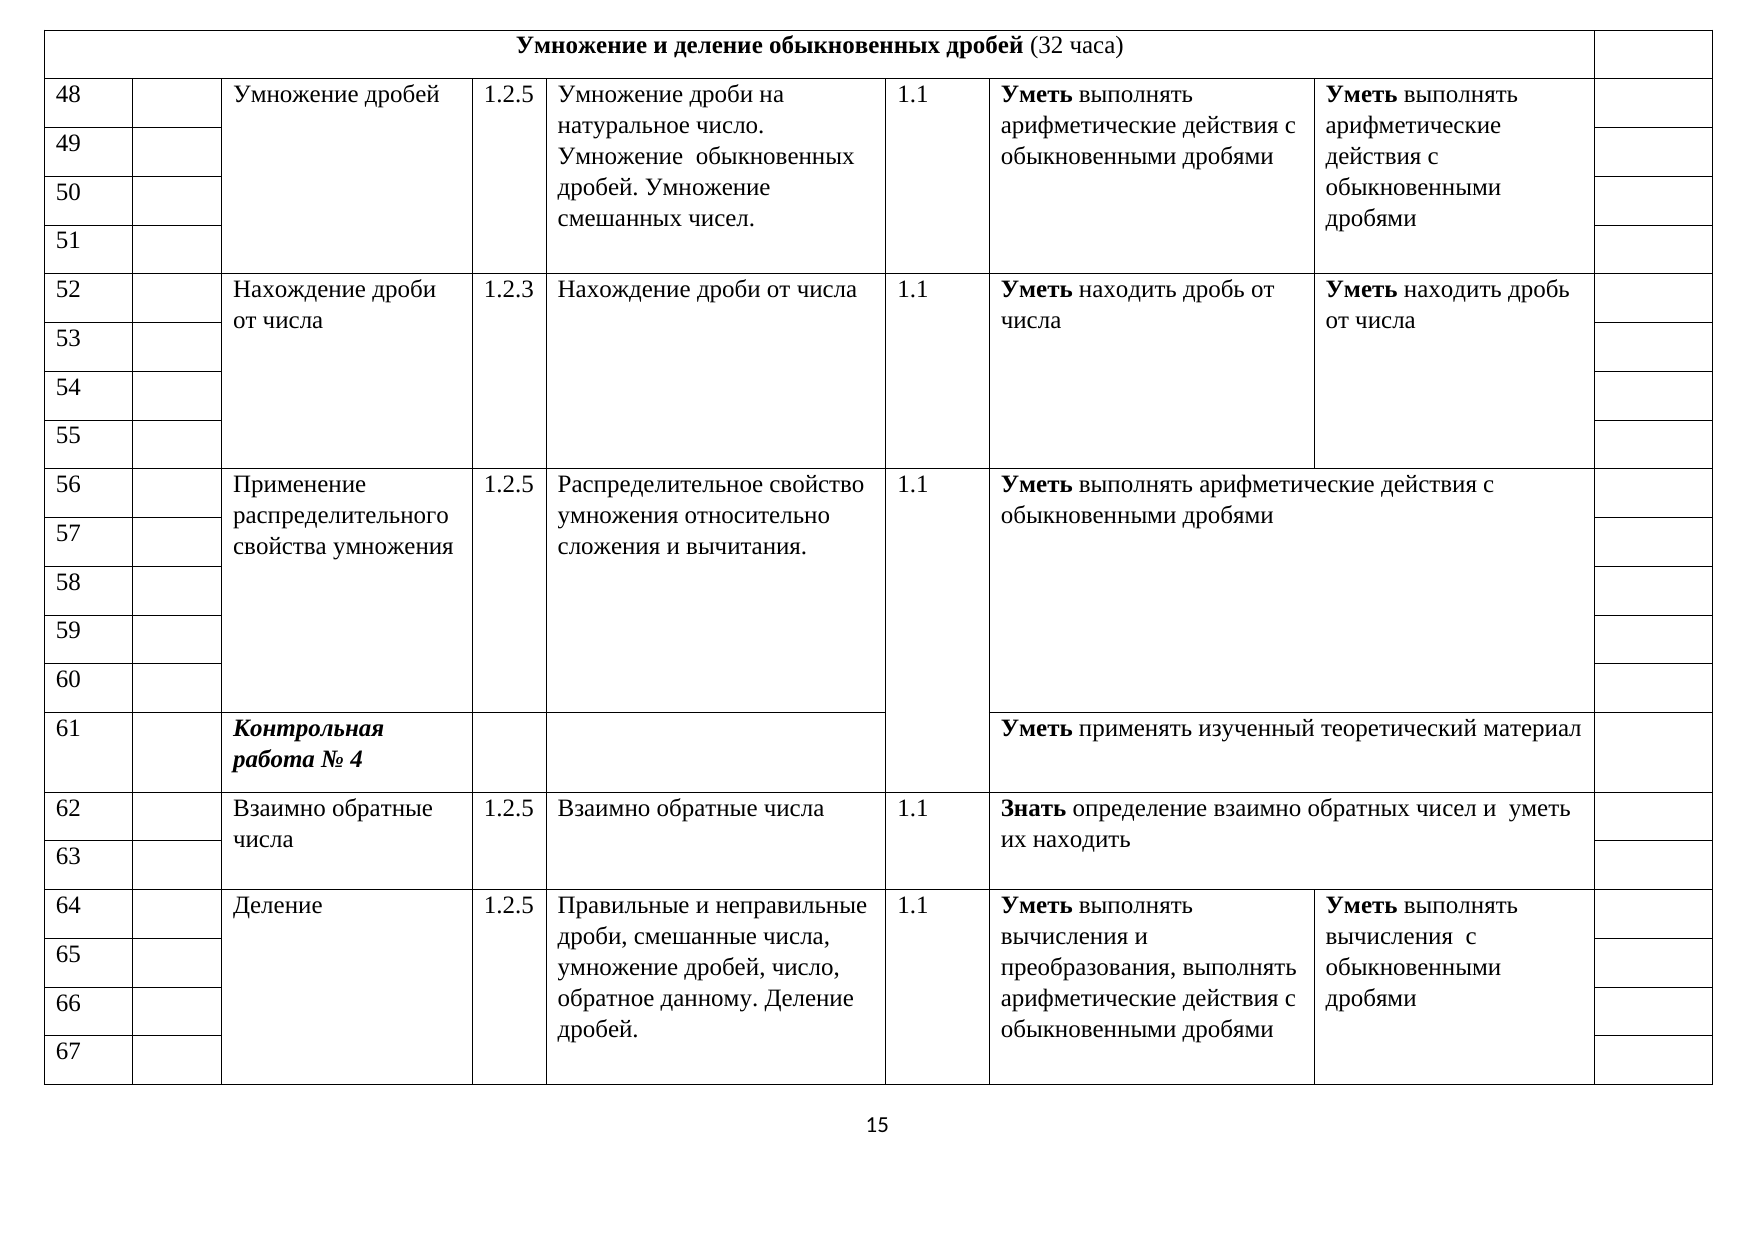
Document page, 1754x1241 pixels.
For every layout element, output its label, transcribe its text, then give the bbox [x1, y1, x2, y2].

table_cell [133, 1036, 221, 1084]
table_cell 1.2.5 [473, 469, 546, 712]
table_cell Распределительное свойство умножения относительно сложения и вычитания. [547, 469, 885, 712]
table_cell [1595, 713, 1712, 792]
table_cell Правильные и неправильные дроби, смешанные числа, умножение дробей, число, обратное данному. Деление дробей. [547, 890, 885, 1084]
table_cell [1595, 226, 1712, 273]
table_cell 1.1 [886, 274, 989, 468]
table_cell 1.2.3 [473, 274, 546, 468]
table_cell 54 [45, 372, 132, 419]
table_cell 53 [45, 323, 132, 371]
table_cell 58 [45, 567, 132, 614]
table_cell 48 [45, 79, 132, 127]
table_cell 51 [45, 226, 132, 273]
table_cell 61 [45, 713, 132, 792]
table_cell [1595, 421, 1712, 468]
table_cell [133, 469, 221, 517]
table_cell [1595, 323, 1712, 371]
table_cell [1595, 939, 1712, 987]
table_cell [133, 616, 221, 663]
table_cell 67 [45, 1036, 132, 1084]
table_cell 1.2.5 [473, 79, 546, 273]
table_cell [133, 793, 221, 840]
table_cell [133, 988, 221, 1035]
table_cell 52 [45, 274, 132, 322]
table_cell 1.1 [886, 469, 989, 792]
table_cell 49 [45, 128, 132, 176]
table_cell [1595, 79, 1712, 127]
table_cell [133, 939, 221, 987]
table_cell 1.1 [886, 79, 989, 273]
table_cell [133, 841, 221, 889]
table_cell [1595, 31, 1712, 78]
table_cell [1595, 988, 1712, 1035]
table_cell Уметь выполнять арифметические действия с обыкновенными дробями [990, 469, 1594, 712]
table_cell 66 [45, 988, 132, 1035]
table_cell 50 [45, 177, 132, 224]
table_cell [133, 567, 221, 614]
table_cell Контрольная работа № 4 [222, 713, 472, 792]
table_cell [1595, 567, 1712, 614]
table_cell [473, 713, 546, 792]
table_cell [1595, 841, 1712, 889]
table_cell [1595, 616, 1712, 663]
table_cell [1595, 177, 1712, 224]
table_cell [133, 79, 221, 127]
table_cell [1595, 128, 1712, 176]
table_cell Уметь находить дробь от числа [1315, 274, 1594, 468]
table_cell [1595, 1036, 1712, 1084]
table_cell 1.2.5 [473, 890, 546, 1084]
table_cell Умножение дробей [222, 79, 472, 273]
table_cell Умножение дроби на натуральное число. Умножение обыкновенных дробей. Умножение смешанных чисел. [547, 79, 885, 273]
table_cell Уметь выполнять вычисления и преобразования, выполнять арифметические действия с обыкновенными дробями [990, 890, 1314, 1084]
table_cell 1.1 [886, 793, 989, 889]
table_cell 63 [45, 841, 132, 889]
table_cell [990, 79, 1314, 273]
table_cell 55 [45, 421, 132, 468]
table_cell [1595, 469, 1712, 517]
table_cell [1315, 79, 1594, 273]
table_cell 65 [45, 939, 132, 987]
table_cell [547, 713, 885, 792]
table_cell 57 [45, 518, 132, 566]
table_cell [133, 421, 221, 468]
table_cell [1595, 372, 1712, 419]
table_cell [133, 323, 221, 371]
table_cell 1.2.5 [473, 793, 546, 889]
table_cell 1.1 [886, 890, 989, 1084]
table_cell Умножение и деление обыкновенных дробей (32 часа) [45, 31, 1594, 78]
table_cell [1595, 664, 1712, 712]
table_cell Применение распределительного свойства умножения [222, 469, 472, 712]
table_cell [1595, 793, 1712, 840]
table_cell [133, 177, 221, 224]
table_cell [133, 128, 221, 176]
table_cell Знать определение взаимно обратных чисел и уметь их находить [990, 793, 1594, 889]
table_cell [133, 518, 221, 566]
table_cell [133, 226, 221, 273]
table_cell Уметь применять изученный теоретический материал [990, 713, 1594, 792]
table_cell 56 [45, 469, 132, 517]
table_cell [133, 372, 221, 419]
table_cell [1595, 274, 1712, 322]
table_cell 62 [45, 793, 132, 840]
table_cell Уметь находить дробь от числа [990, 274, 1314, 468]
table_cell Нахождение дроби от числа [222, 274, 472, 468]
table_cell 60 [45, 664, 132, 712]
table_cell Взаимно обратные числа [222, 793, 472, 889]
table_cell [133, 890, 221, 938]
table_cell Уметь выполнять вычисления с обыкновенными дробями [1315, 890, 1594, 1084]
table_cell [133, 713, 221, 792]
table_cell [1595, 518, 1712, 566]
table_cell [133, 274, 221, 322]
table_cell Нахождение дроби от числа [547, 274, 885, 468]
table_cell [133, 664, 221, 712]
table_cell [1595, 890, 1712, 938]
table_cell 64 [45, 890, 132, 938]
table_cell Взаимно обратные числа [547, 793, 885, 889]
table_cell Деление [222, 890, 472, 1084]
table_cell 59 [45, 616, 132, 663]
